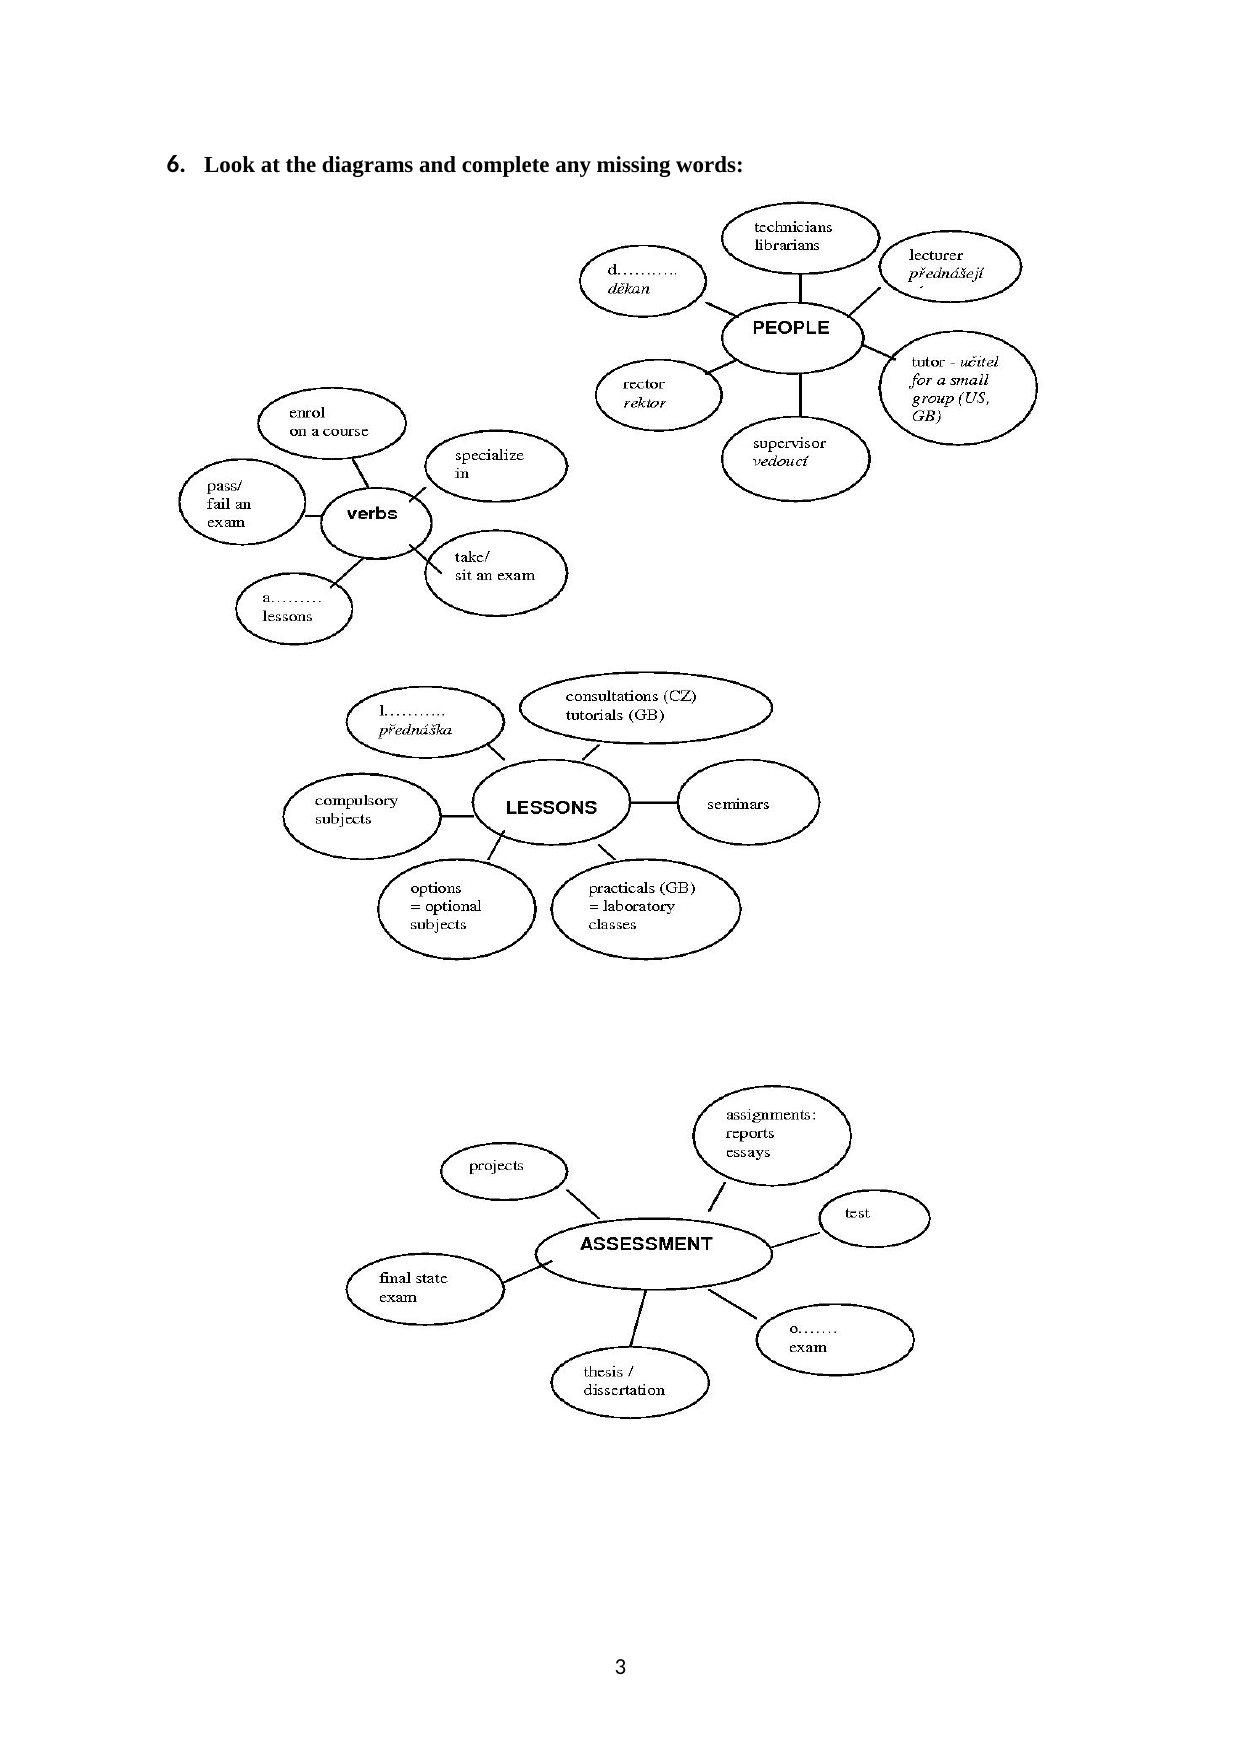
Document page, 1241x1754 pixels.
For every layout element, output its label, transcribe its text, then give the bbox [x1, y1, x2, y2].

list Look at the diagrams and complete any missing words: [166, 148, 1092, 178]
picture [147, 178, 1071, 1459]
